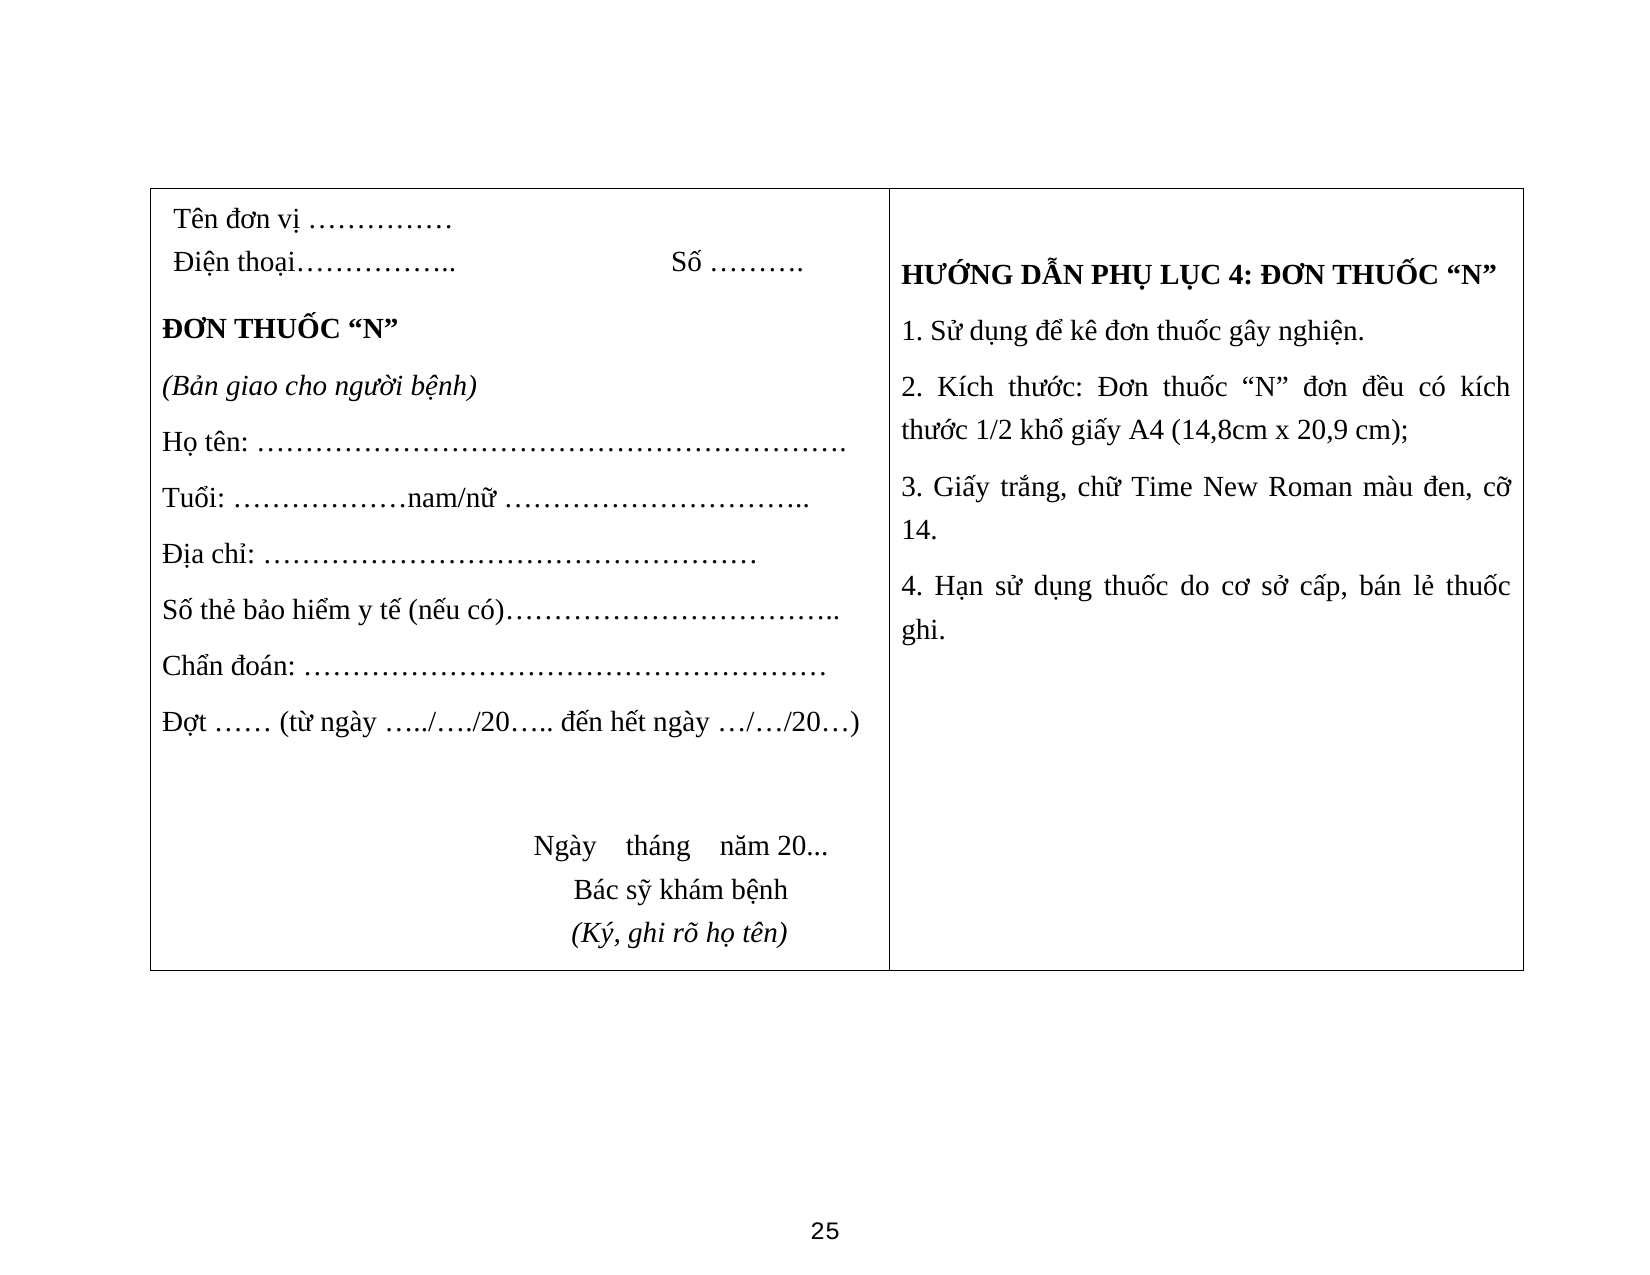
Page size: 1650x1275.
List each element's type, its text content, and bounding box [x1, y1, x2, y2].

table_header ĐƠN THUỐC “N” (Bản giao cho người bệnh) Họ tên: ……………………………………………………. Tuổi: ………………nam/nữ ………………………….. Địa chỉ: …………………………………………… Số thẻ bảo hiểm y tế (nếu có)…………………………….. Chẩn đoán: ……………………………………………… Đợt …… (từ ngày …../…./20….. đến hết ngày …/…/20…) [151, 189, 889, 970]
table_header HƯỚNG DẪN PHỤ LỤC 4: ĐƠN THUỐC “N” 1. Sử dụng để kê đơn thuốc gây nghiện. 2. Kích thước: Đơn thuốc “N” đơn đều có kích thước 1/2 khổ giấy A4 (14,8cm x 20,9 cm); 3. Giấy trắng, chữ Time New Roman màu đen, cỡ 14. 4. Hạn sử dụng thuốc do cơ sở cấp, bán lẻ thuốc ghi. [890, 189, 1523, 970]
